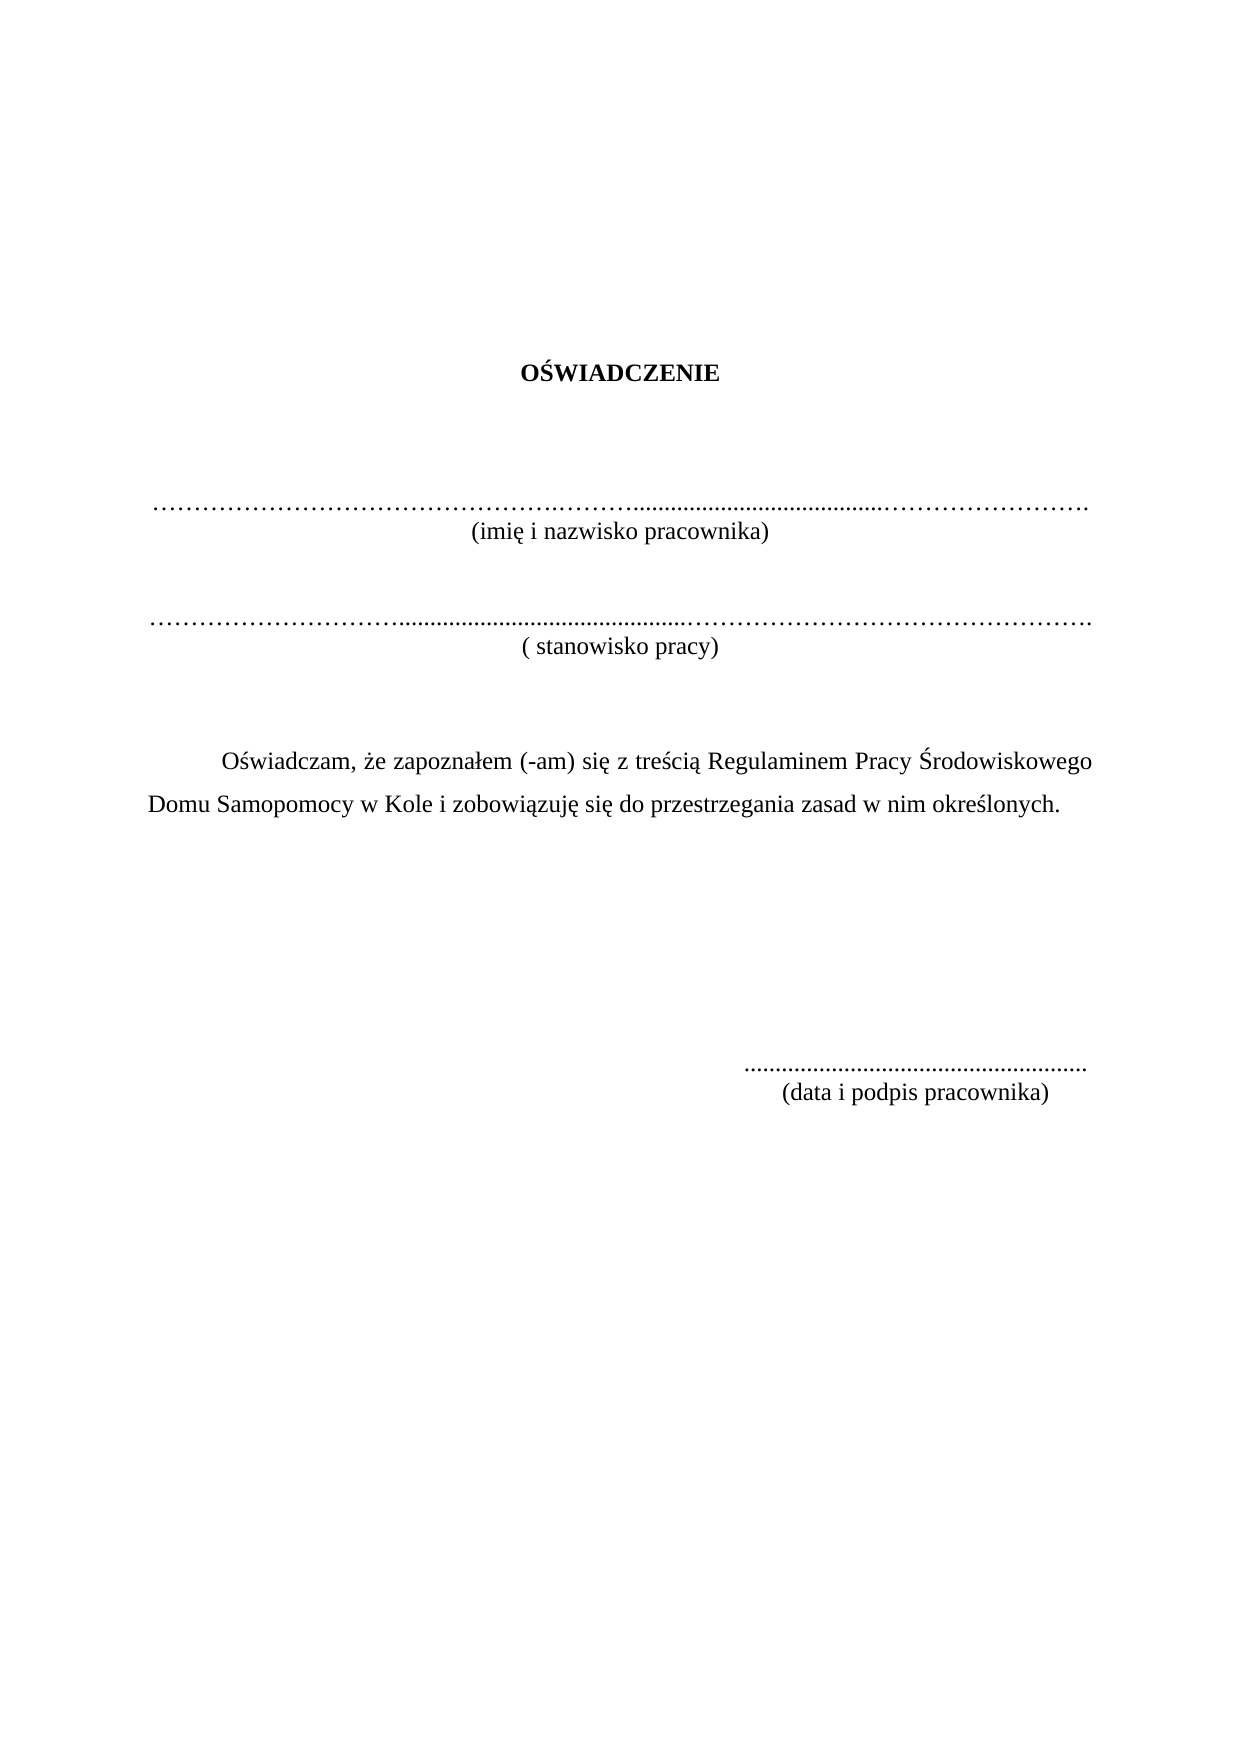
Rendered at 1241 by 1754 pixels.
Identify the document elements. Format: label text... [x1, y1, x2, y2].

text (imię i nazwisko pracownika) [148, 516, 1093, 545]
text ....................................................... [738, 1048, 1093, 1077]
text …………………………..............................................…………………………………………. [148, 602, 1093, 631]
text (data i podpis pracownika) [738, 1077, 1093, 1106]
text ………………………………………….………........................................……………………. [148, 487, 1093, 516]
text ( stanowisko pracy) [148, 631, 1093, 660]
text Oświadczam, że zapoznałem (-am) się z treścią Regulaminem Pracy Środowiskowego Domu Samopomocy w Kole i zobowiązuję się do przestrzegania zasad w nim określonych. [148, 746, 1093, 818]
text OŚWIADCZENIE [148, 358, 1093, 387]
